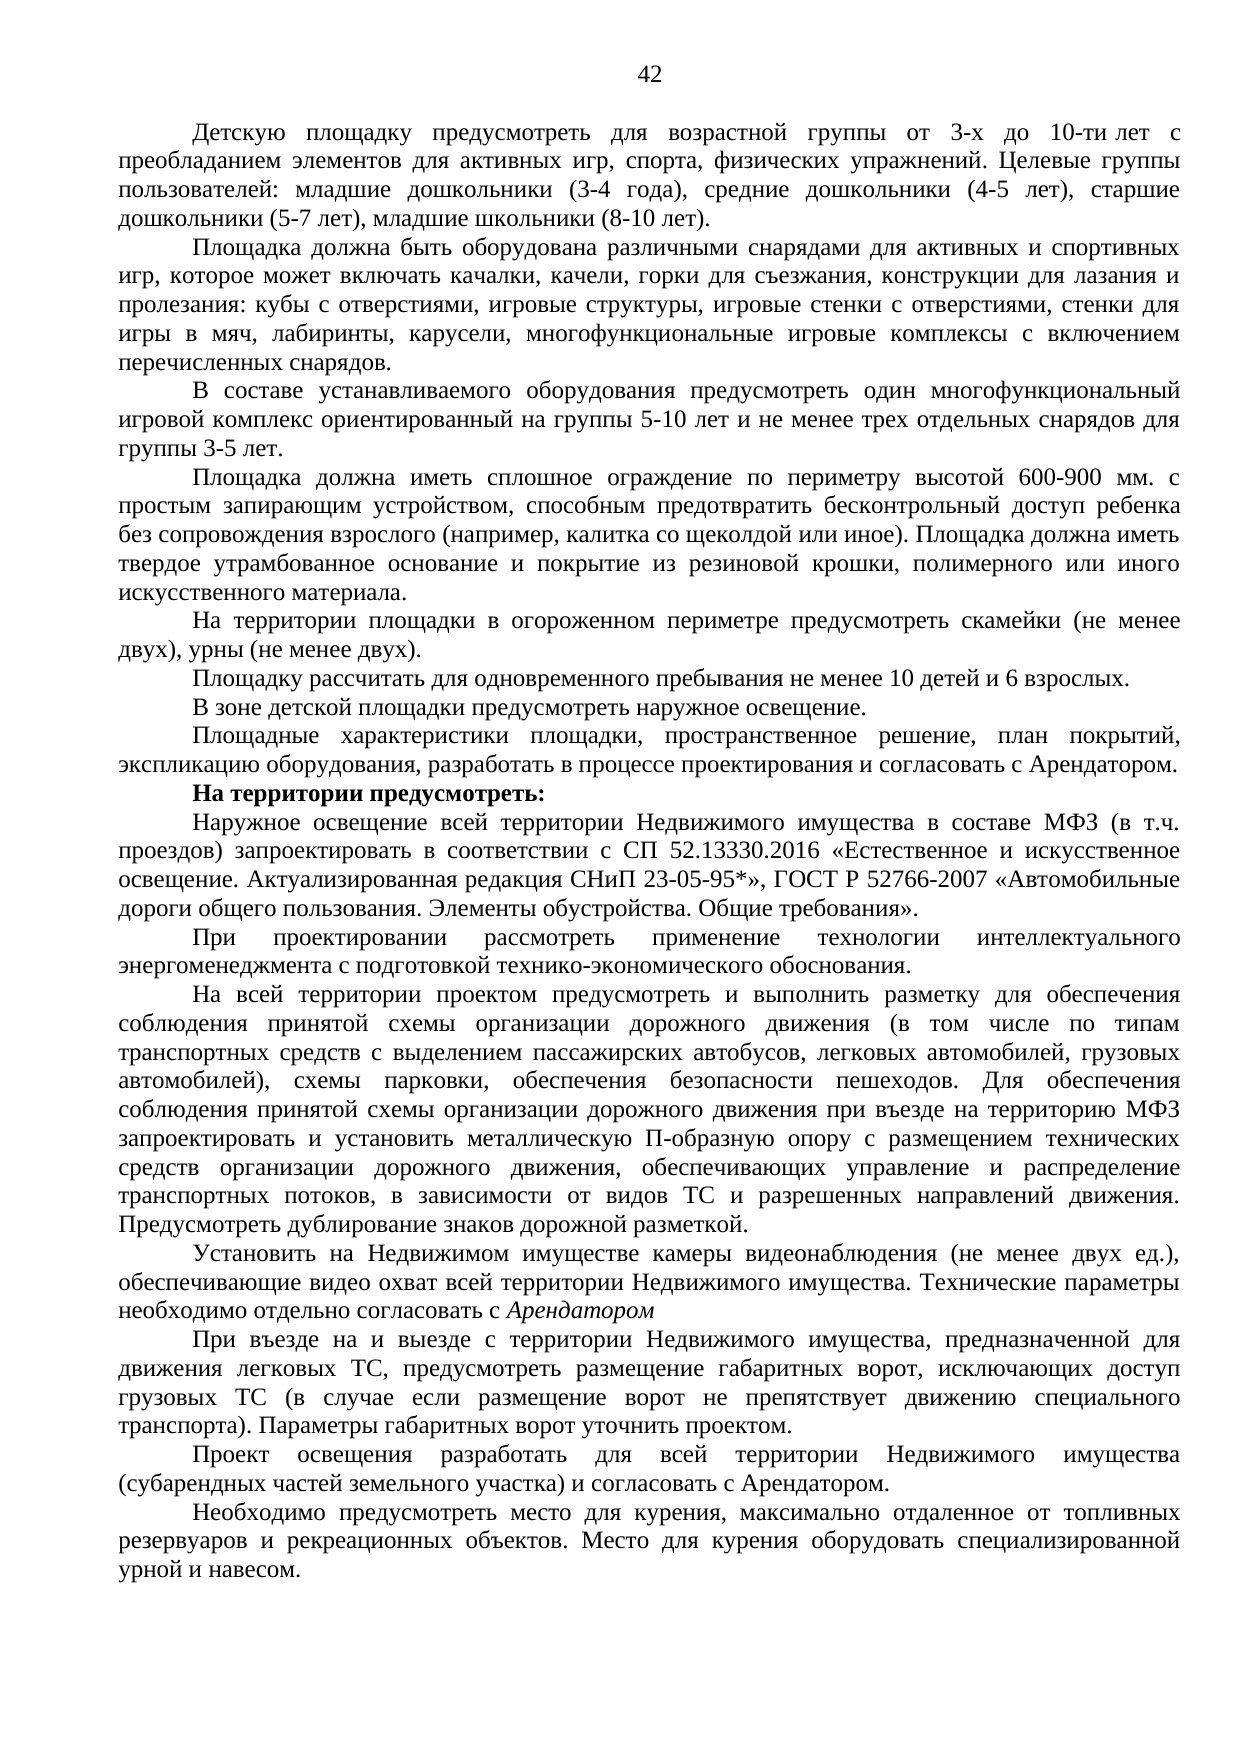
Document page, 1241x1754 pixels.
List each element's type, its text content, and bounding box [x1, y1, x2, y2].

text На всей территории проектом предусмотреть и выполнить разметку для обеспечения соблюдения принятой схемы организации дорожного движения (в том числе по типам транспортных средств с выделением пассажирских автобусов, легковых автомобилей, грузовых автомобилей), схемы парковки, обеспечения безопасности пешеходов. Для обеспечения соблюдения принятой схемы организации дорожного движения при въезде на территорию МФЗ запроектировать и установить металлическую П-образную опору с размещением технических средств организации дорожного движения, обеспечивающих управление и распределение транспортных потоков, в зависимости от видов ТС и разрешенных направлений движения. Предусмотреть дублирование знаков дорожной разметкой. [118, 979, 1181, 1238]
text Наружное освещение всей территории Недвижимого имущества в составе МФЗ (в т.ч. проездов) запроектировать в соответствии с СП 52.13330.2016 «Естественное и искусственное освещение. Актуализированная редакция СНиП 23-05-95*», ГОСТ Р 52766-2007 «Автомобильные дороги общего пользования. Элементы обустройства. Общие требования». [118, 807, 1181, 922]
text На территории предусмотреть: [118, 778, 1181, 807]
text На территории площадки в огороженном периметре предусмотреть скамейки (не менее двух), урны (не менее двух). [118, 605, 1181, 663]
text Площадку рассчитать для одновременного пребывания не менее 10 детей и 6 взрослых. [118, 663, 1181, 692]
text В составе устанавливаемого оборудования предусмотреть один многофункциональный игровой комплекс ориентированный на группы 5-10 лет и не менее трех отдельных снарядов для группы 3-5 лет. [118, 375, 1181, 462]
text При проектировании рассмотреть применение технологии интеллектуального энергоменеджмента с подготовкой технико-экономического обоснования. [118, 922, 1181, 979]
text Площадка должна быть оборудована различными снарядами для активных и спортивных игр, которое может включать качалки, качели, горки для съезжания, конструкции для лазания и пролезания: кубы с отверстиями, игровые структуры, игровые стенки с отверстиями, стенки для игры в мяч, лабиринты, карусели, многофункциональные игровые комплексы с включением перечисленных снарядов. [118, 232, 1181, 375]
text Проект освещения разработать для всей территории Недвижимого имущества (субарендных частей земельного участка) и согласовать с Арендатором. [118, 1439, 1181, 1497]
text Установить на Недвижимом имуществе камеры видеонаблюдения (не менее двух ед.), обеспечивающие видео охват всей территории Недвижимого имущества. Технические параметры необходимо отдельно согласовать с Арендатором [118, 1238, 1181, 1324]
text В зоне детской площадки предусмотреть наружное освещение. [118, 692, 1181, 720]
text При въезде на и выезде с территории Недвижимого имущества, предназначенной для движения легковых ТС, предусмотреть размещение габаритных ворот, исключающих доступ грузовых ТС (в случае если размещение ворот не препятствует движению специального транспорта). Параметры габаритных ворот уточнить проектом. [118, 1324, 1181, 1439]
text Площадка должна иметь сплошное ограждение по периметру высотой 600-900 мм. с простым запирающим устройством, способным предотвратить бесконтрольный доступ ребенка без сопровождения взрослого (например, калитка со щеколдой или иное). Площадка должна иметь твердое утрамбованное основание и покрытие из резиновой крошки, полимерного или иного искусственного материала. [118, 462, 1181, 605]
text Площадные характеристики площадки, пространственное решение, план покрытий, экспликацию оборудования, разработать в процессе проектирования и согласовать с Арендатором. [118, 720, 1181, 778]
text Детскую площадку предусмотреть для возрастной группы от 3-х до 10-ти лет c преобладанием элементов для активных игр, спорта, физических упражнений. Целевые группы пользователей: младшие дошкольники (3-4 года), средние дошкольники (4-5 лет), старшие дошкольники (5-7 лет), младшие школьники (8-10 лет). [118, 117, 1181, 232]
text Необходимо предусмотреть место для курения, максимально отдаленное от топливных резервуаров и рекреационных объектов. Место для курения оборудовать специализированной урной и навесом. [118, 1497, 1181, 1583]
